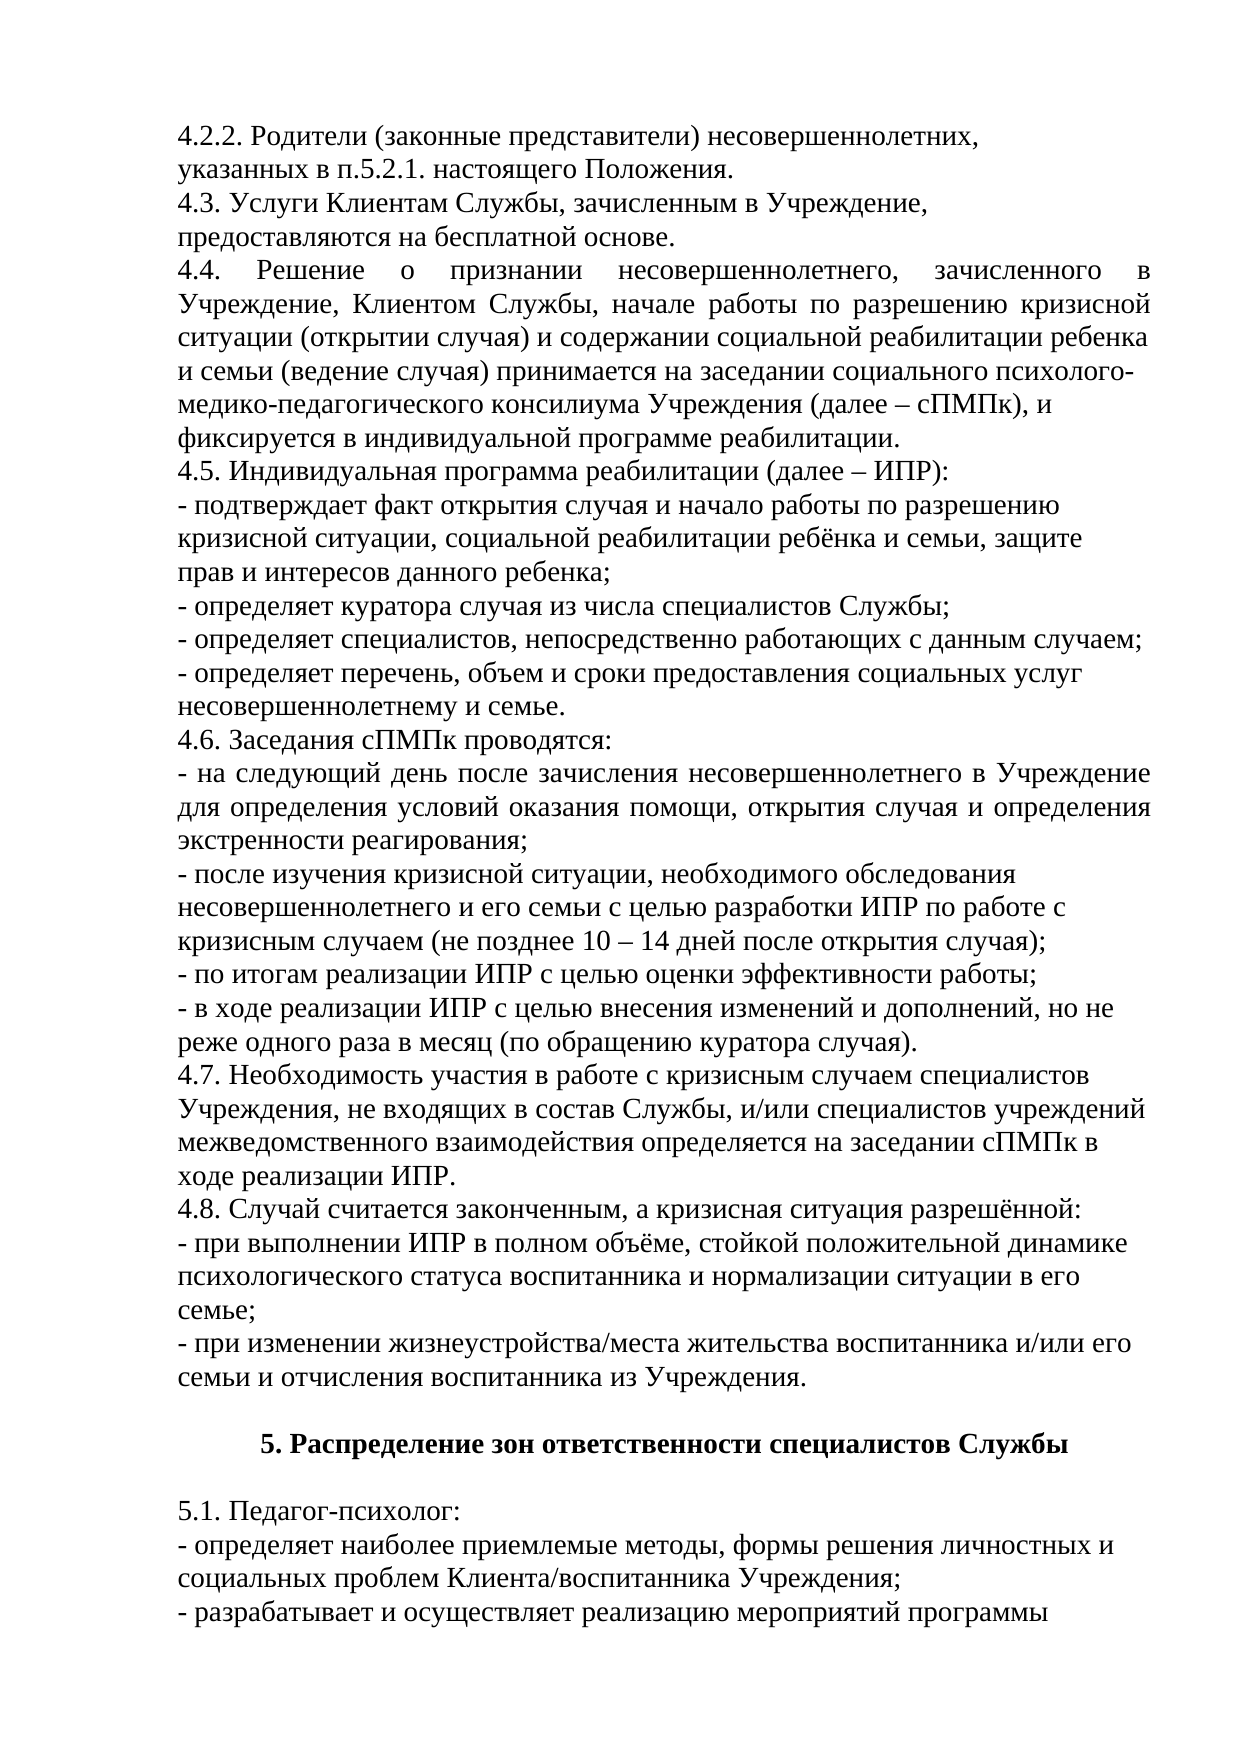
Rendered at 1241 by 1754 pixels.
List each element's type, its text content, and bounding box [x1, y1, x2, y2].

text - при выполнении ИПР в полном объёме, стойкой положительной динамике [177, 1225, 1152, 1258]
text 4.3. Услуги Клиентам Службы, зачисленным в Учреждение, [177, 185, 1152, 219]
text 5.1. Педагог-психолог: [177, 1493, 1152, 1527]
text медико-педагогического консилиума Учреждения (далее – сПМПк), и [177, 386, 1152, 420]
text Учреждения, не входящих в состав Службы, и/или специалистов учреждений [177, 1091, 1152, 1124]
text 4.8. Случай считается законченным, а кризисная ситуация разрешённой: [177, 1191, 1152, 1225]
text и семьи (ведение случая) принимается на заседании социального психолого- [177, 353, 1152, 386]
text 4.2.2. Родители (законные представители) несовершеннолетних, [177, 118, 1152, 152]
text 4.5. Индивидуальная программа реабилитации (далее – ИПР): [177, 453, 1152, 487]
text 4.4. Решение о признании несовершеннолетнего, зачисленного в Учреждение, Клиентом Службы, начале работы по разрешению кризисной ситуации (открытии случая) и содержании социальной реабилитации ребенка [177, 252, 1152, 353]
text - определяет наиболее приемлемые методы, формы решения личностных и [177, 1527, 1152, 1560]
text несовершеннолетнего и его семьи с целью разработки ИПР по работе с [177, 889, 1152, 923]
text социальных проблем Клиента/воспитанника Учреждения; [177, 1560, 1152, 1594]
text - на следующий день после зачисления несовершеннолетнего в Учреждение для определения условий оказания помощи, открытия случая и определения экстренности реагирования; [177, 755, 1152, 856]
text прав и интересов данного ребенка; [177, 554, 1152, 588]
text - подтверждает факт открытия случая и начало работы по разрешению [177, 487, 1152, 521]
text - определяет куратора случая из числа специалистов Службы; [177, 588, 1152, 621]
text семьи и отчисления воспитанника из Учреждения. [177, 1359, 1152, 1393]
text предоставляются на бесплатной основе. [177, 219, 1152, 252]
text несовершеннолетнему и семье. [177, 688, 1152, 722]
text психологического статуса воспитанника и нормализации ситуации в его [177, 1258, 1152, 1292]
text семье; [177, 1292, 1152, 1326]
text ходе реализации ИПР. [177, 1158, 1152, 1191]
text фиксируется в индивидуальной программе реабилитации. [177, 420, 1152, 453]
text - разрабатывает и осуществляет реализацию мероприятий программы [177, 1594, 1152, 1627]
text - определяет специалистов, непосредственно работающих с данным случаем; [177, 621, 1152, 655]
text - определяет перечень, объем и сроки предоставления социальных услуг [177, 655, 1152, 688]
text 5. Распределение зон ответственности специалистов Службы [177, 1426, 1152, 1460]
text - после изучения кризисной ситуации, необходимого обследования [177, 856, 1152, 889]
text кризисным случаем (не позднее 10 – 14 дней после открытия случая); [177, 923, 1152, 957]
text указанных в п.5.2.1. настоящего Положения. [177, 152, 1152, 185]
text 4.7. Необходимость участия в работе с кризисным случаем специалистов [177, 1057, 1152, 1091]
text - по итогам реализации ИПР с целью оценки эффективности работы; [177, 957, 1152, 990]
text межведомственного взаимодействия определяется на заседании сПМПк в [177, 1124, 1152, 1158]
text 4.6. Заседания сПМПк проводятся: [177, 722, 1152, 755]
text кризисной ситуации, социальной реабилитации ребёнка и семьи, защите [177, 521, 1152, 554]
text реже одного раза в месяц (по обращению куратора случая). [177, 1024, 1152, 1057]
text - в ходе реализации ИПР с целью внесения изменений и дополнений, но не [177, 990, 1152, 1024]
text - при изменении жизнеустройства/места жительства воспитанника и/или его [177, 1326, 1152, 1359]
